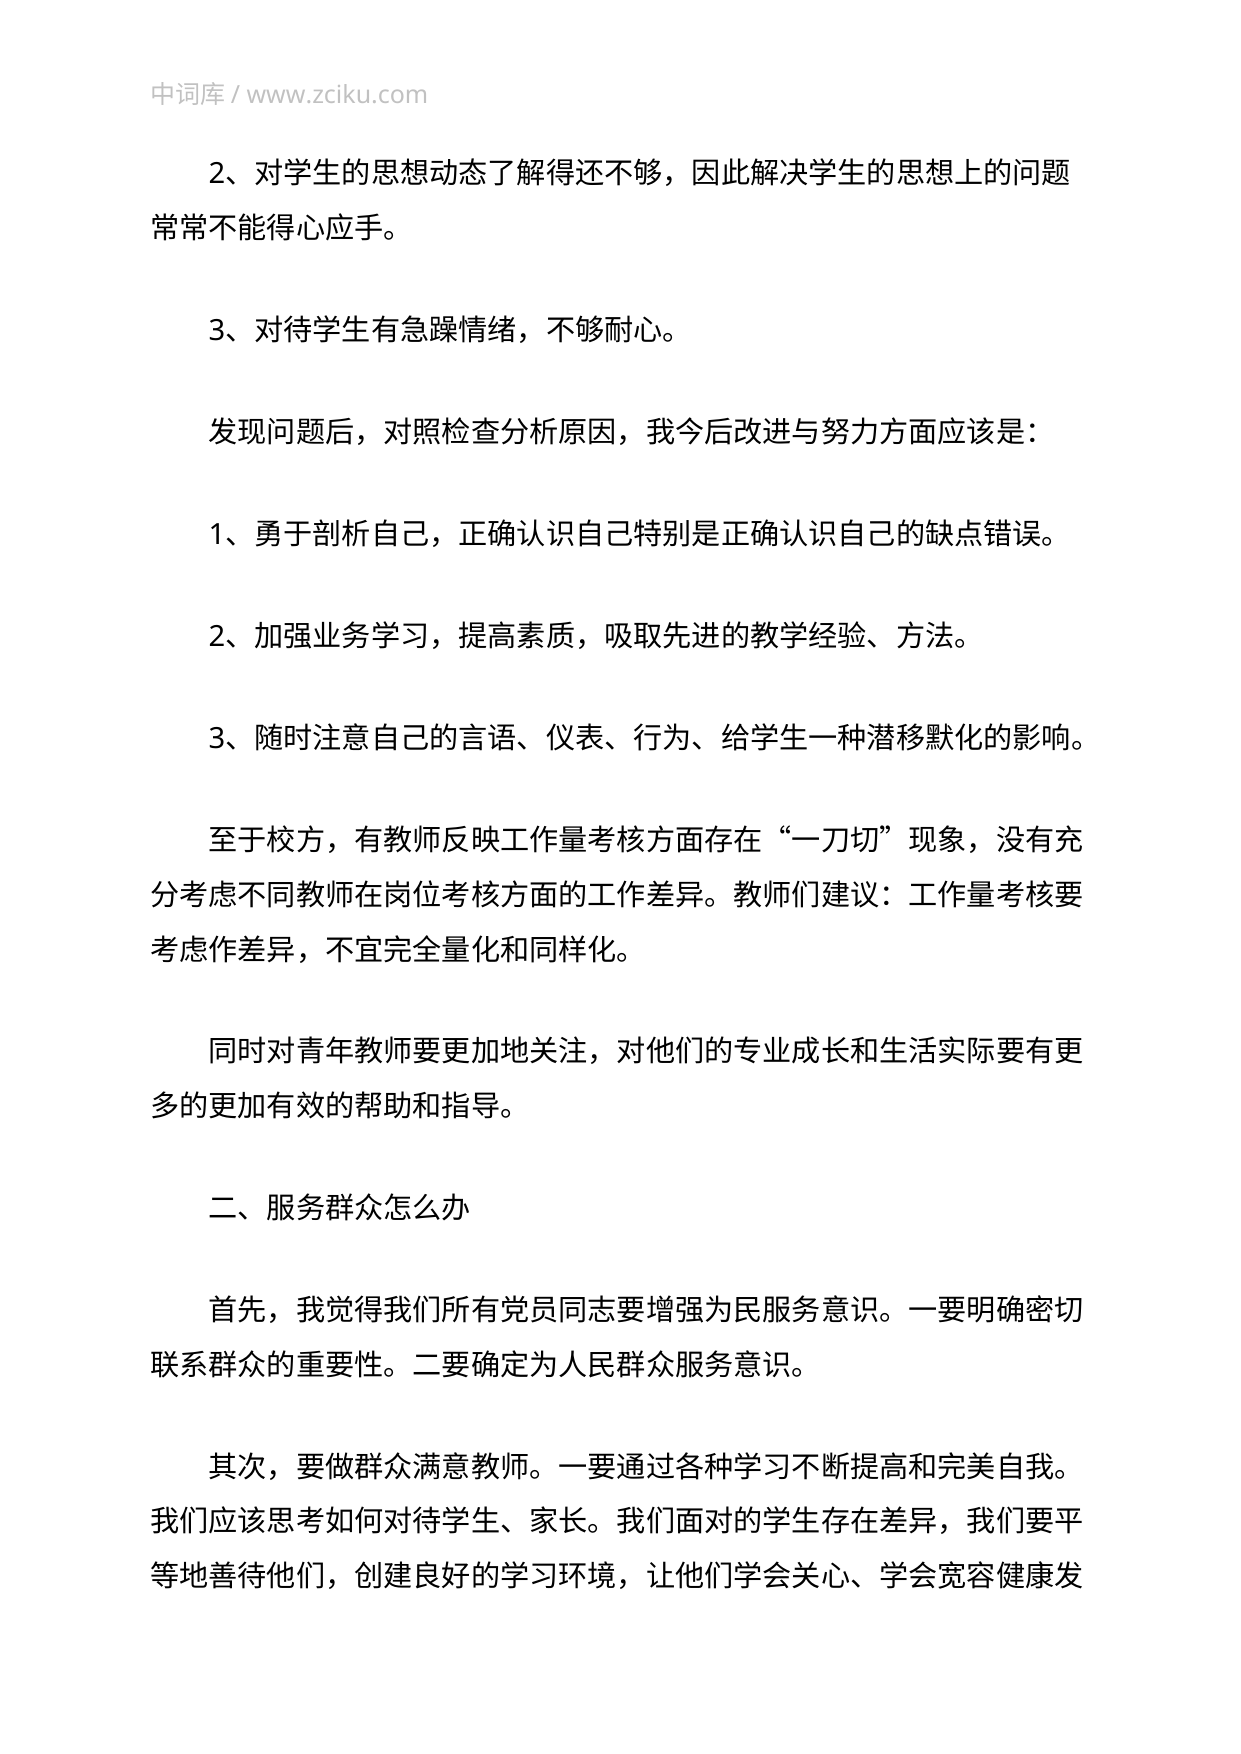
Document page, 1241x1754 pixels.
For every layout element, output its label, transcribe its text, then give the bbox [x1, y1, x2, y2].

text 二、服务群众怎么办 [150, 1185, 1090, 1227]
text 3、对待学生有急躁情绪，不够耐心。 [150, 307, 1090, 349]
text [150, 1443, 1090, 1595]
text 2、对学生的思想动态了解得还不够，因此解决学生的思想上的问题常常不能得心应手。 [150, 150, 1090, 247]
text 同时对青年教师要更加地关注，对他们的专业成长和生活实际要有更多的更加有效的帮助和指导。 [150, 1028, 1090, 1125]
text 至于校方，有教师反映工作量考核方面存在“一刀切”现象，没有充分考虑不同教师在岗位考核方面的工作差异。教师们建议：工作量考核要考虑作差异，不宜完全量化和同样化。 [150, 816, 1090, 968]
text 3、随时注意自己的言语、仪表、行为、给学生一种潜移默化的影响。 [150, 714, 1090, 757]
text 1、勇于剖析自己，正确认识自己特别是正确认识自己的缺点错误。 [150, 511, 1090, 553]
text 2、加强业务学习，提高素质，吸取先进的教学经验、方法。 [150, 612, 1090, 655]
text 首先，我觉得我们所有党员同志要增强为民服务意识。一要明确密切联系群众的重要性。二要确定为人民群众服务意识。 [150, 1286, 1090, 1384]
text 发现问题后，对照检查分析原因，我今后改进与努力方面应该是： [150, 409, 1090, 451]
